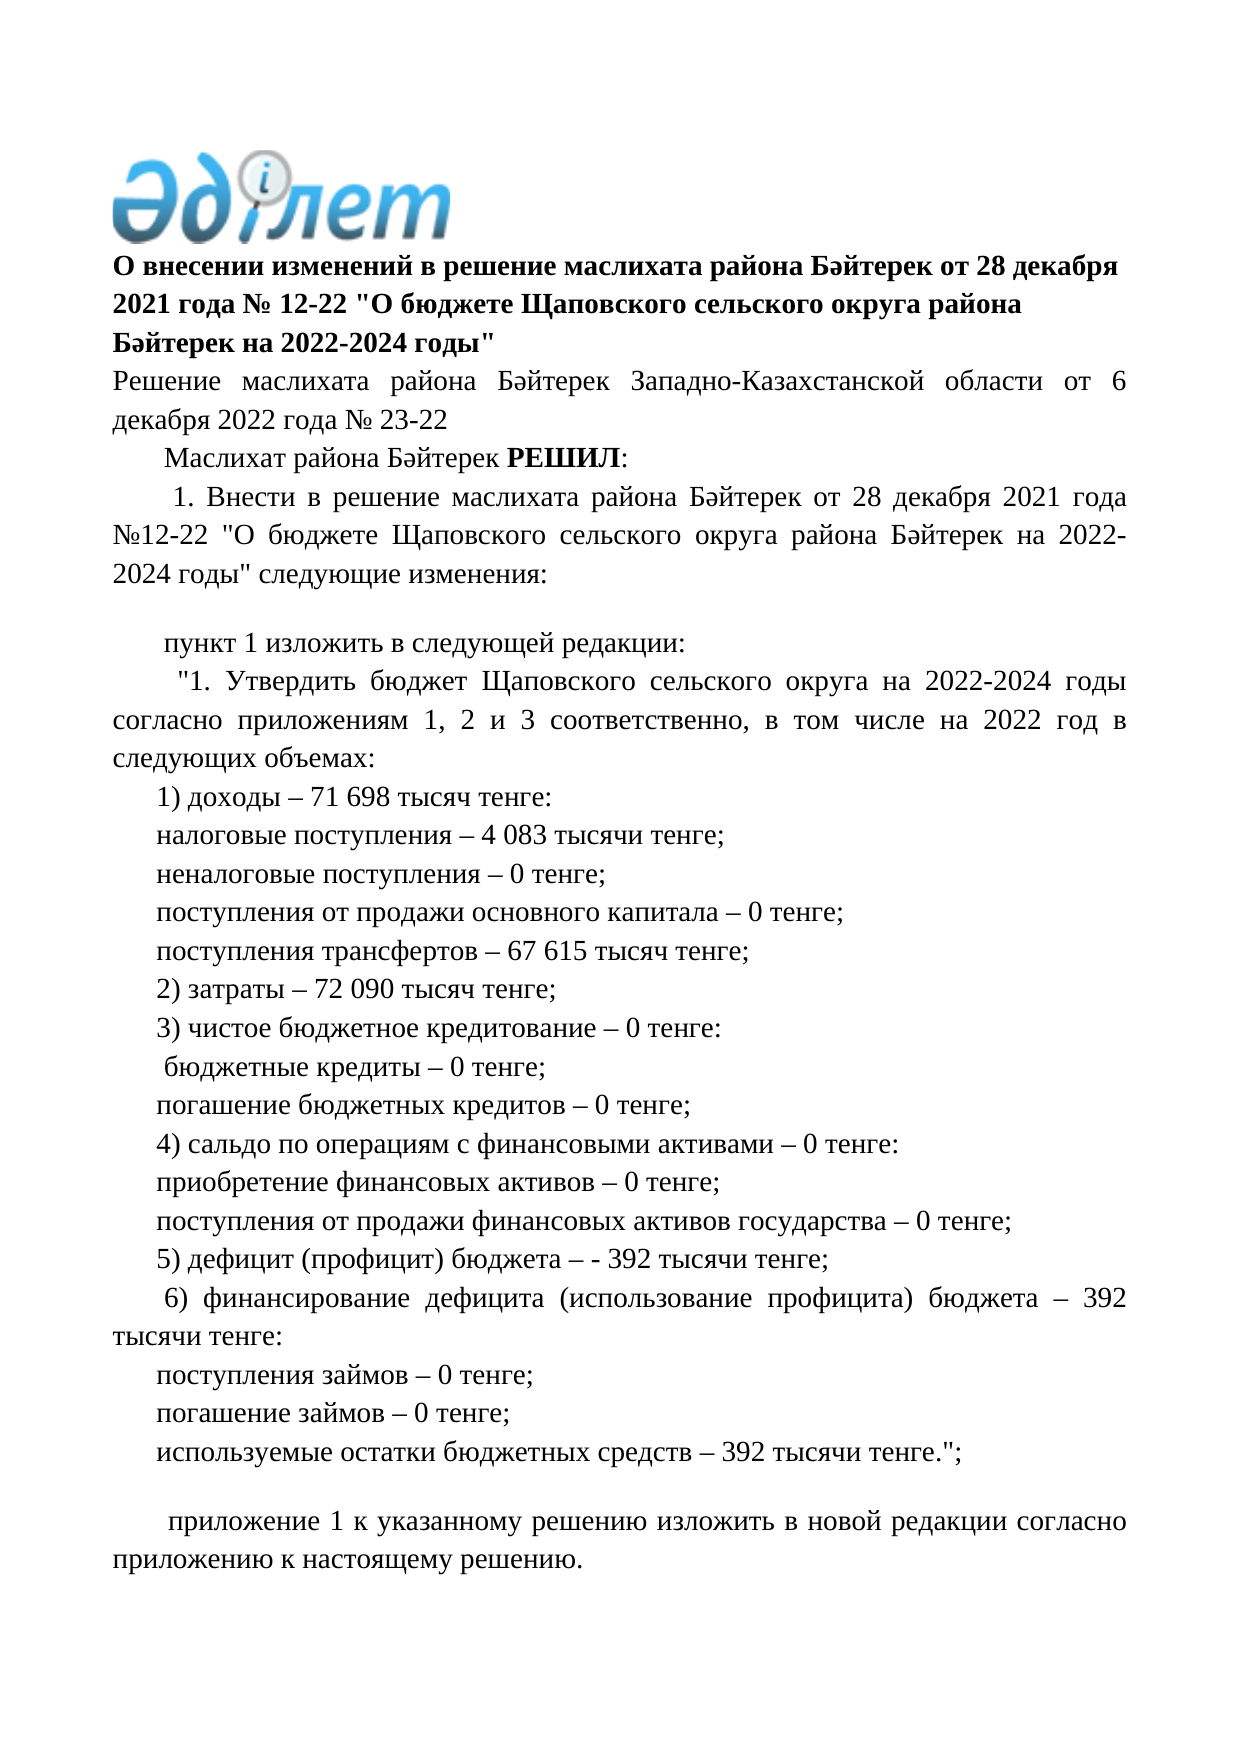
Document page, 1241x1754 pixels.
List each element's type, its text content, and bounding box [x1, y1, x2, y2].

text пункт 1 изложить в следующей редакции: [112, 625, 1128, 658]
picture [112, 150, 451, 244]
text неналоговые поступления – 0 тенге; [112, 856, 1128, 889]
text 4) сальдо по операциям с финансовыми активами – 0 тенге: [112, 1126, 1128, 1159]
text 1) доходы – 71 698 тысяч тенге: [112, 779, 1128, 812]
text приложение 1 к указанному решению изложить в новой редакции согласно приложению к настоящему решению. [112, 1503, 1128, 1575]
text 1. Внести в решение маслихата района Бәйтерек от 28 декабря 2021 года №12-22 "О бюджете Щаповского сельского округа района Бәйтерек на 2022-2024 годы" следующие изменения: [112, 479, 1128, 589]
text поступления от продажи финансовых активов государства – 0 тенге; [112, 1203, 1128, 1236]
text "1. Утвердить бюджет Щаповского сельского округа на 2022-2024 годы согласно приложениям 1, 2 и 3 соответственно, в том числе на 2022 год в следующих объемах: [112, 663, 1128, 774]
text приобретение финансовых активов – 0 тенге; [112, 1164, 1128, 1198]
text 6) финансирование дефицита (использование профицита) бюджета – 392 тысячи тенге: [112, 1280, 1128, 1352]
text бюджетные кредиты – 0 тенге; [112, 1049, 1128, 1082]
text поступления трансфертов – 67 615 тысяч тенге; [112, 933, 1128, 967]
text поступления займов – 0 тенге; [112, 1357, 1128, 1391]
text используемые остатки бюджетных средств – 392 тысячи тенге."; [112, 1434, 1128, 1468]
text погашение займов – 0 тенге; [112, 1396, 1128, 1429]
text налоговые поступления – 4 083 тысячи тенге; [112, 817, 1128, 851]
text 2) затраты – 72 090 тысяч тенге; [112, 972, 1128, 1005]
text Маслихат района Бәйтерек РЕШИЛ: [112, 440, 1128, 474]
text погашение бюджетных кредитов – 0 тенге; [112, 1087, 1128, 1121]
text поступления от продажи основного капитала – 0 тенге; [112, 894, 1128, 928]
text Решение маслихата района Бәйтерек Западно-Казахстанской области от 6 декабря 2022 года № 23-22 [112, 363, 1128, 435]
text 5) дефицит (профицит) бюджета – - 392 тысячи тенге; [112, 1241, 1128, 1275]
text О внесении изменений в решение маслихата района Бәйтерек от 28 декабря 2021 года № 12-22 "О бюджете Щаповского сельского округа района Бәйтерек на 2022-2024 годы" [112, 248, 1128, 358]
text 3) чистое бюджетное кредитование – 0 тенге: [112, 1010, 1128, 1044]
